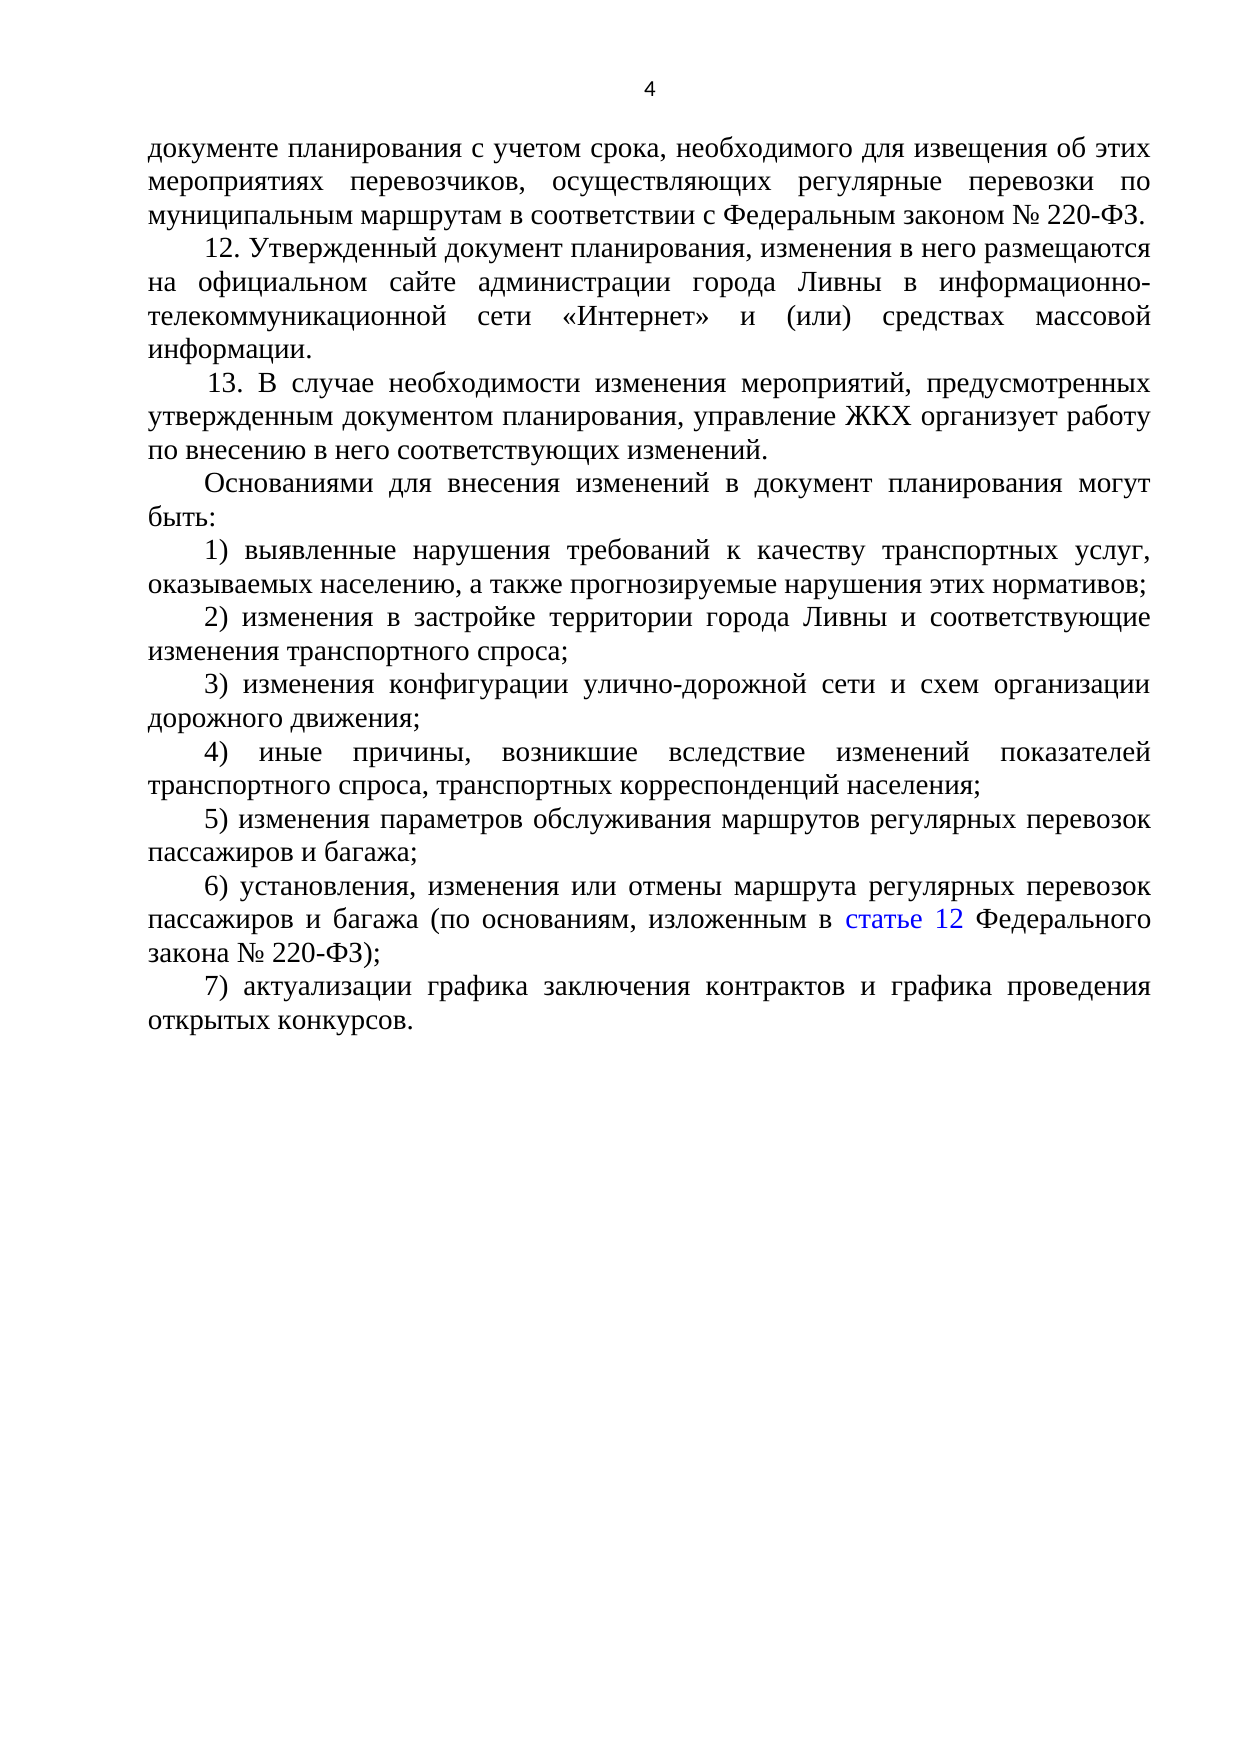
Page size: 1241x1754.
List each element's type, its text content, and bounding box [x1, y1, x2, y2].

text 4) иные причины, возникшие вследствие изменений показателей транспортного спроса, транспортных корреспонденций населения; [148, 734, 1152, 801]
text 5) изменения параметров обслуживания маршрутов регулярных перевозок пассажиров и багажа; [148, 801, 1152, 868]
text 6) установления, изменения или отмены маршрута регулярных перевозок пассажиров и багажа (по основаниям, изложенным в статье 12 Федерального закона № 220-ФЗ); [148, 868, 1152, 968]
text 12. Утвержденный документ планирования, изменения в него размещаются на официальном сайте администрации города Ливны в информационно-телекоммуникационной сети «Интернет» и (или) средствах массовой информации. [148, 231, 1152, 365]
text 2) изменения в застройке территории города Ливны и соответствующие изменения транспортного спроса; [148, 599, 1152, 667]
text 7) актуализации графика заключения контрактов и графика проведения открытых конкурсов. [148, 968, 1152, 1036]
text 3) изменения конфигурации улично-дорожной сети и схем организации дорожного движения; [148, 667, 1152, 734]
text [148, 130, 1152, 231]
text Основаниями для внесения изменений в документ планирования могут быть: [148, 465, 1152, 532]
text 13. В случае необходимости изменения мероприятий, предусмотренных утвержденным документом планирования, управление ЖКХ организует работу по внесению в него соответствующих изменений. [148, 365, 1152, 465]
text 1) выявленные нарушения требований к качеству транспортных услуг, оказываемых населению, а также прогнозируемые нарушения этих нормативов; [148, 532, 1152, 599]
